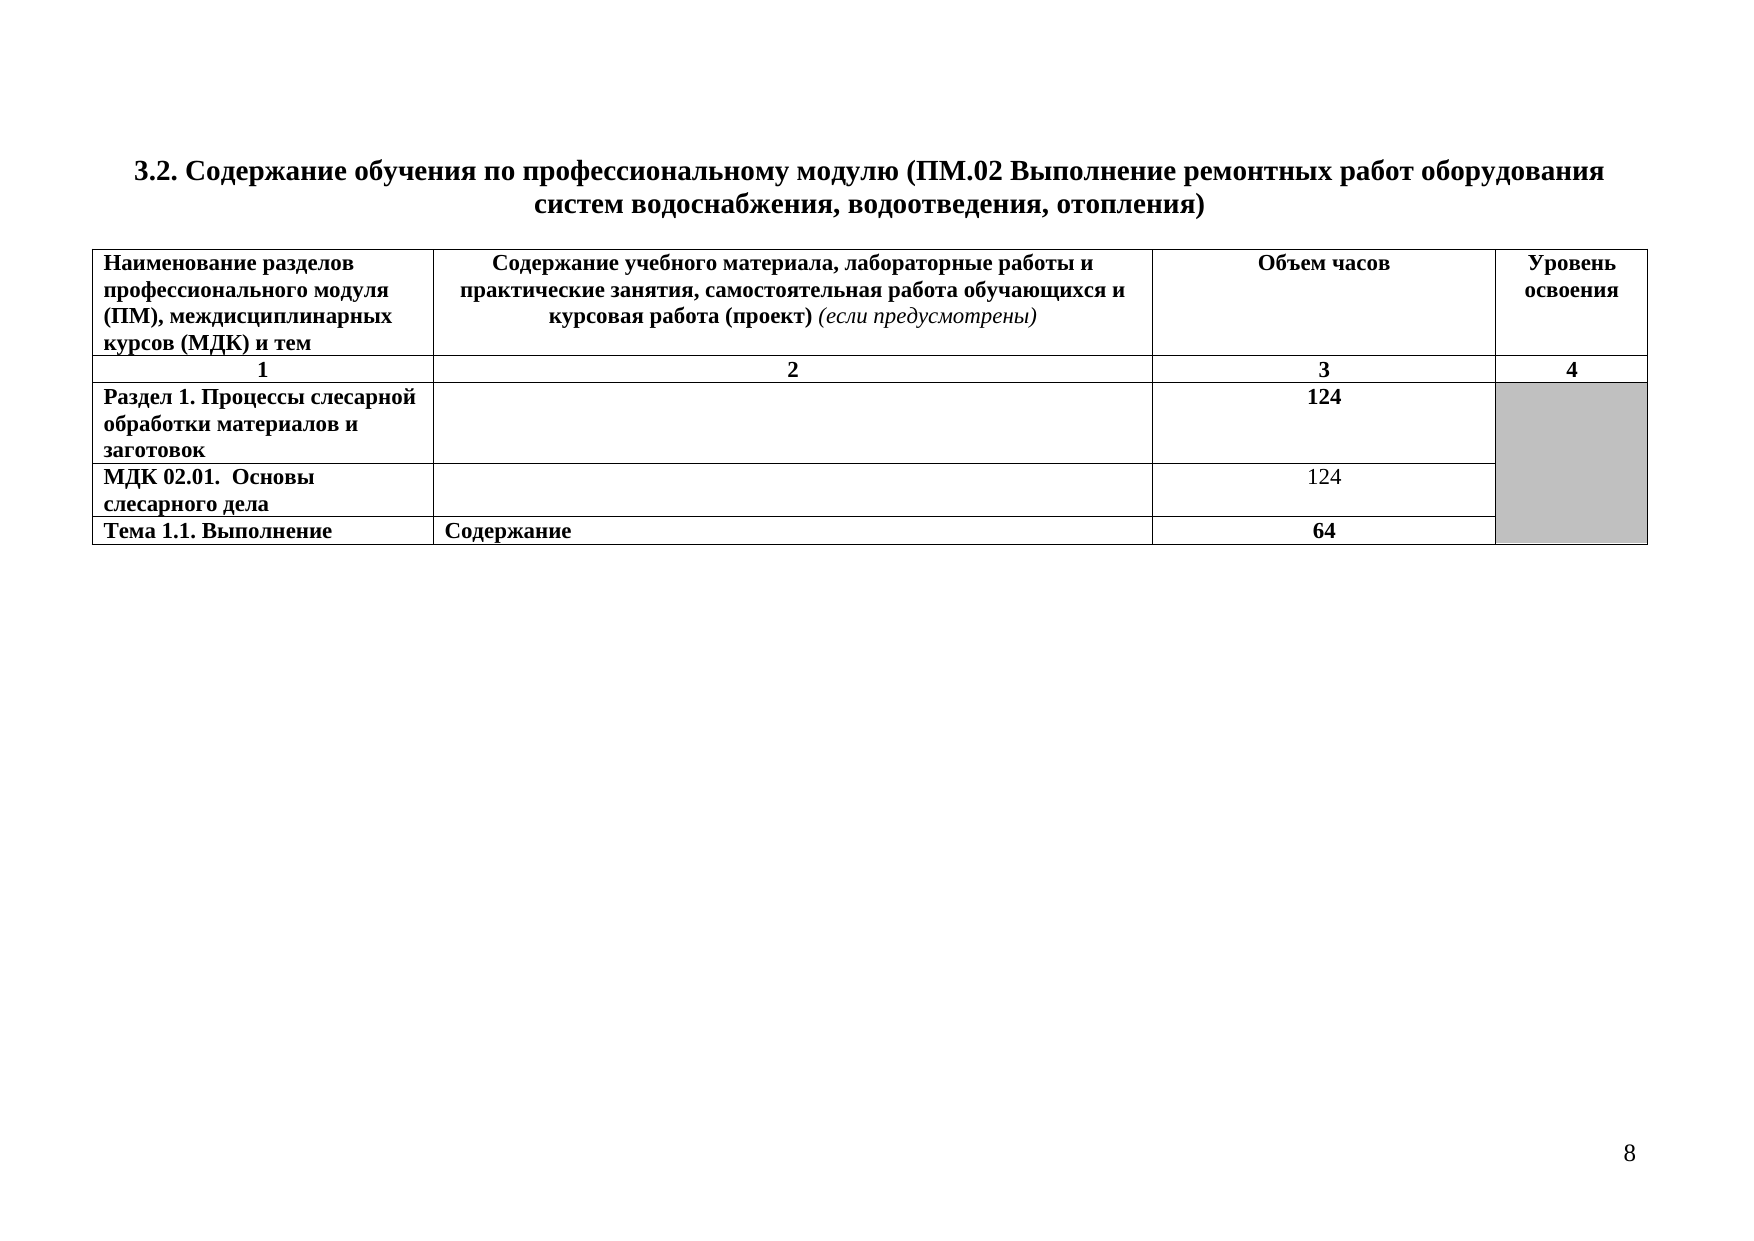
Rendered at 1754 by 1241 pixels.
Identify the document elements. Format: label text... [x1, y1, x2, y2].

table_header Объем часов [1153, 250, 1495, 355]
table_cell [434, 383, 1152, 462]
table_cell Раздел 1. Процессы слесарной обработки материалов и заготовок [93, 383, 433, 462]
table_cell Содержание [434, 517, 1152, 543]
table_cell [434, 464, 1152, 516]
table_cell МДК 02.01. Основы слесарного дела [93, 464, 433, 516]
table_cell 124 [1153, 383, 1495, 462]
table_cell Тема 1.1. Выполнение процессов слесарной обработки материалов и заготовок [93, 517, 433, 543]
table_cell 3 [1153, 356, 1495, 382]
table_cell 2 [434, 356, 1152, 382]
table_cell 4 [1496, 356, 1647, 382]
table_header Содержание учебного материала, лабораторные работы и практические занятия, самостоятельная работа обучающихся и курсовая работа (проект) (если предусмотрены) [434, 250, 1152, 355]
text 3.2. Содержание обучения по профессиональному модулю (ПМ.02 Выполнение ремонтных работ оборудования систем водоснабжения, водоотведения, отопления) [103, 153, 1636, 220]
table_cell [1496, 383, 1647, 543]
table_cell 1 [93, 356, 433, 382]
table_header Уровень освоения [1496, 250, 1647, 355]
table_cell 124 [1153, 464, 1495, 516]
table_cell 64 [1153, 517, 1495, 543]
table_header Наименование разделов профессионального модуля (ПМ), междисциплинарных курсов (МДК) и тем [93, 250, 433, 355]
